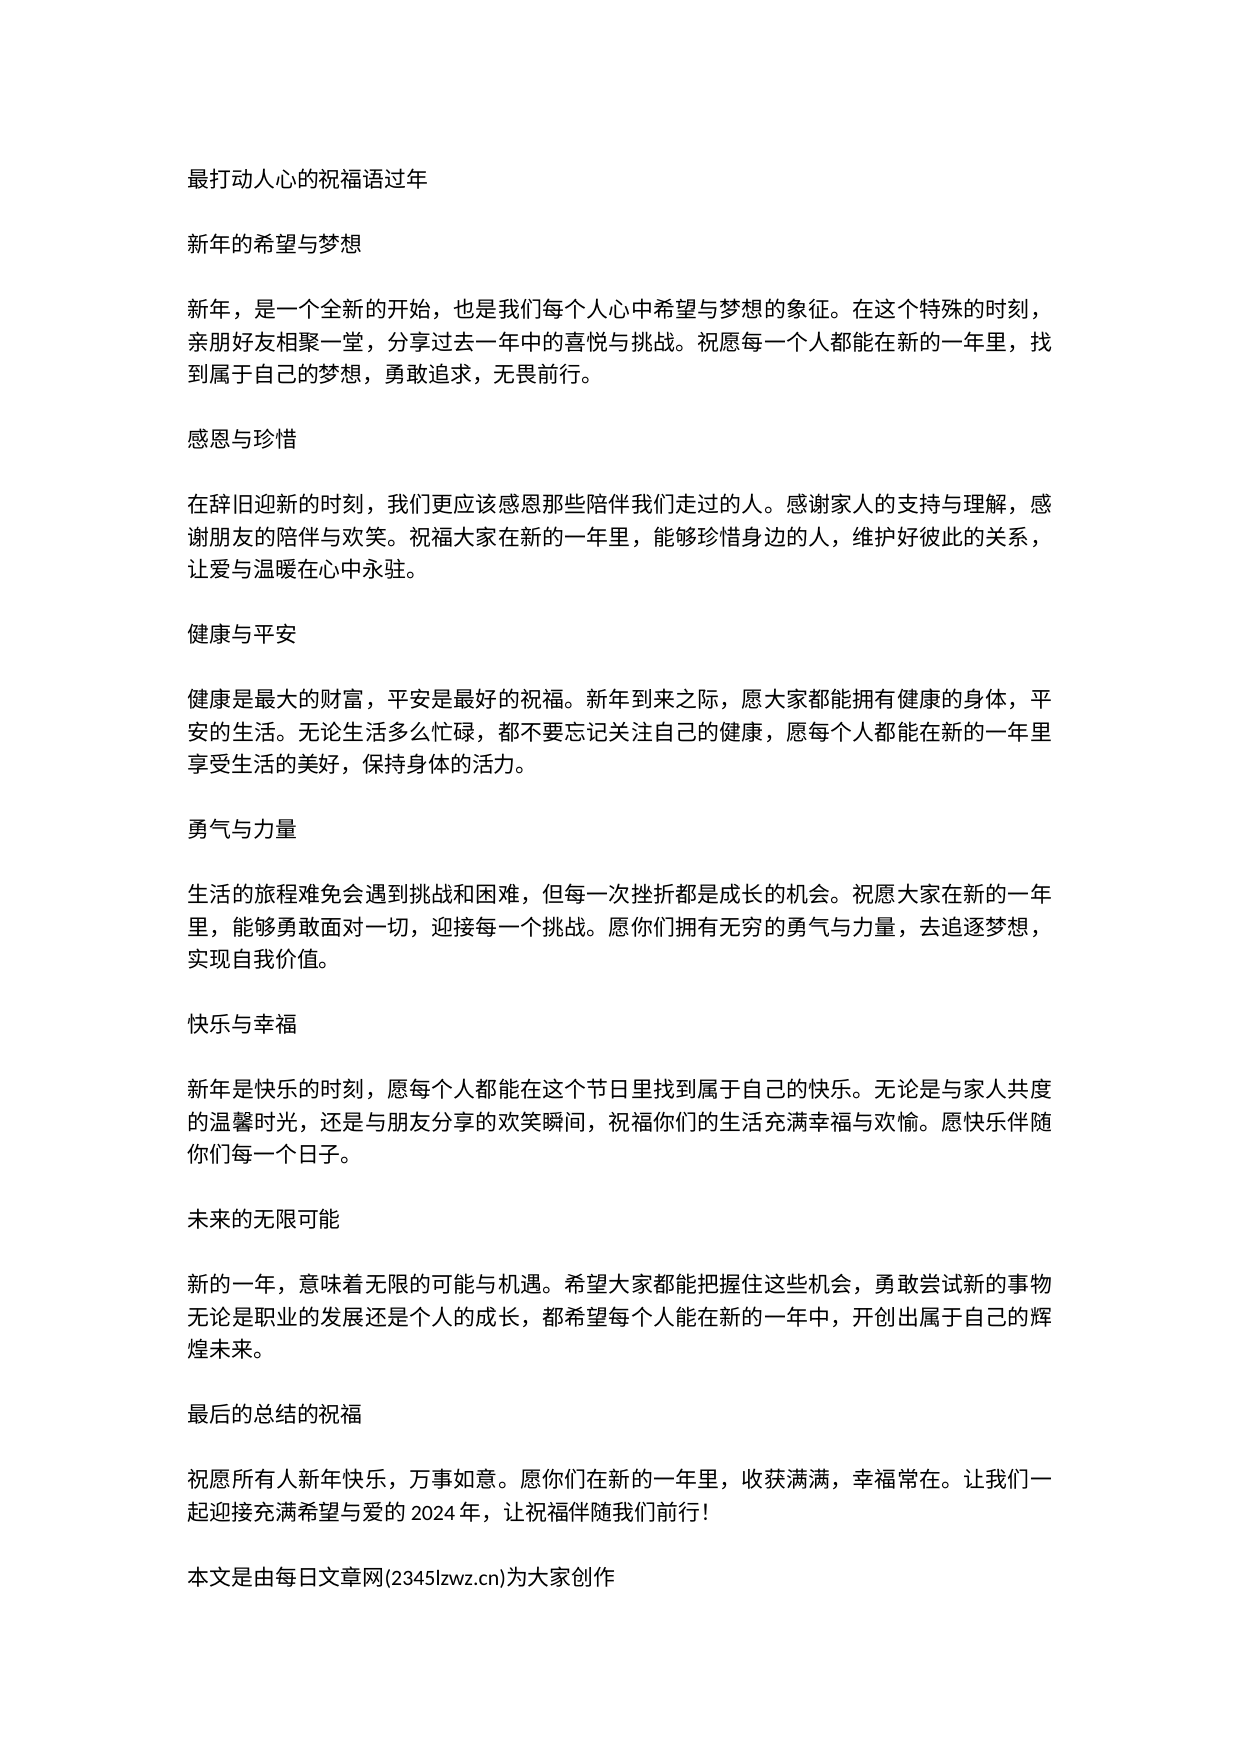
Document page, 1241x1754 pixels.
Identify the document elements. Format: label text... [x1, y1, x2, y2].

text 在辞旧迎新的时刻，我们更应该感恩那些陪伴我们走过的人。感谢家人的支持与理解，感谢朋友的陪伴与欢笑。祝福大家在新的一年里，能够珍惜身边的人，维护好彼此的关系，让爱与温暖在心中永驻。 [187, 487, 1053, 584]
text 新年的希望与梦想 [187, 227, 1053, 259]
text 健康与平安 [187, 617, 1053, 649]
text 本文是由每日文章网(2345lzwz.cn)为大家创作 [187, 1559, 1053, 1592]
text 快乐与幸福 [187, 1007, 1053, 1039]
text 未来的无限可能 [187, 1202, 1053, 1234]
text 新年是快乐的时刻，愿每个人都能在这个节日里找到属于自己的快乐。无论是与家人共度的温馨时光，还是与朋友分享的欢笑瞬间，祝福你们的生活充满幸福与欢愉。愿快乐伴随你们每一个日子。 [187, 1072, 1053, 1169]
text 新的一年，意味着无限的可能与机遇。希望大家都能把握住这些机会，勇敢尝试新的事物。无论是职业的发展还是个人的成长，都希望每个人能在新的一年中，开创出属于自己的辉煌未来。 [187, 1267, 1053, 1364]
text 健康是最大的财富，平安是最好的祝福。新年到来之际，愿大家都能拥有健康的身体，平安的生活。无论生活多么忙碌，都不要忘记关注自己的健康，愿每个人都能在新的一年里，享受生活的美好，保持身体的活力。 [187, 682, 1053, 779]
text 最后的总结的祝福 [187, 1397, 1053, 1429]
text 感恩与珍惜 [187, 422, 1053, 454]
text 新年，是一个全新的开始，也是我们每个人心中希望与梦想的象征。在这个特殊的时刻，亲朋好友相聚一堂，分享过去一年中的喜悦与挑战。祝愿每一个人都能在新的一年里，找到属于自己的梦想，勇敢追求，无畏前行。 [187, 292, 1053, 389]
text 祝愿所有人新年快乐，万事如意。愿你们在新的一年里，收获满满，幸福常在。让我们一起迎接充满希望与爱的2024年，让祝福伴随我们前行！ [187, 1462, 1053, 1527]
text 最打动人心的祝福语过年 [187, 162, 1053, 194]
text 勇气与力量 [187, 812, 1053, 844]
text 生活的旅程难免会遇到挑战和困难，但每一次挫折都是成长的机会。祝愿大家在新的一年里，能够勇敢面对一切，迎接每一个挑战。愿你们拥有无穷的勇气与力量，去追逐梦想，实现自我价值。 [187, 877, 1053, 974]
